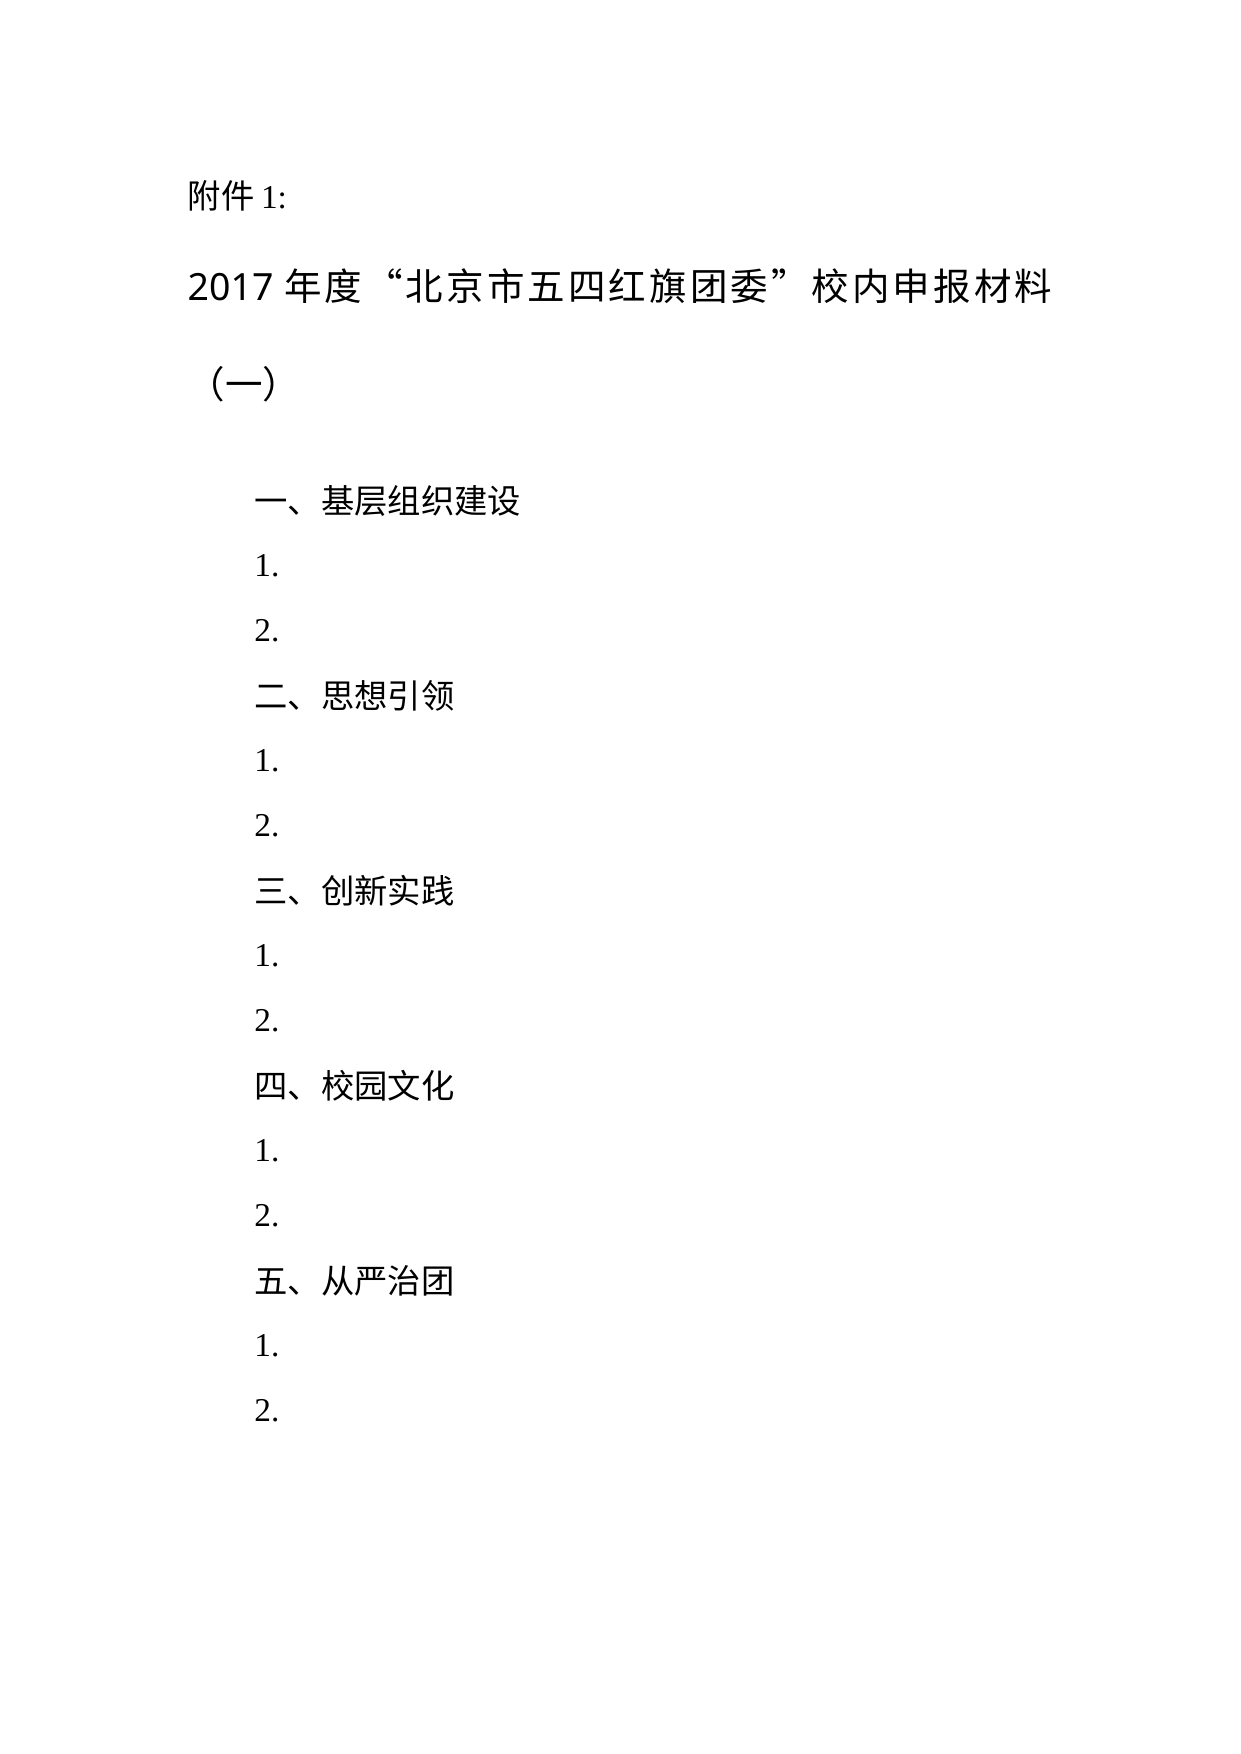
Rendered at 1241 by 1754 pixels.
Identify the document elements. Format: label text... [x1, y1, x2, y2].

text 五、从严治团 [187, 1247, 1053, 1312]
text 四、校园文化 [187, 1052, 1053, 1117]
text 二、思想引领 [187, 662, 1053, 727]
text 1. [187, 1117, 1053, 1182]
text 附件1: [187, 162, 1053, 227]
text 1. [187, 922, 1053, 987]
text 1. [187, 727, 1053, 792]
text 2. [187, 1377, 1053, 1442]
text 2017年度“北京市五四红旗团委”校内申报材料（一） [187, 252, 1053, 414]
text 2. [187, 1182, 1053, 1247]
text 2. [187, 987, 1053, 1052]
text 1. [187, 532, 1053, 597]
text 2. [187, 597, 1053, 662]
text 1. [187, 1312, 1053, 1377]
text 一、基层组织建设 [187, 467, 1053, 532]
text 三、创新实践 [187, 857, 1053, 922]
text 2. [187, 792, 1053, 857]
